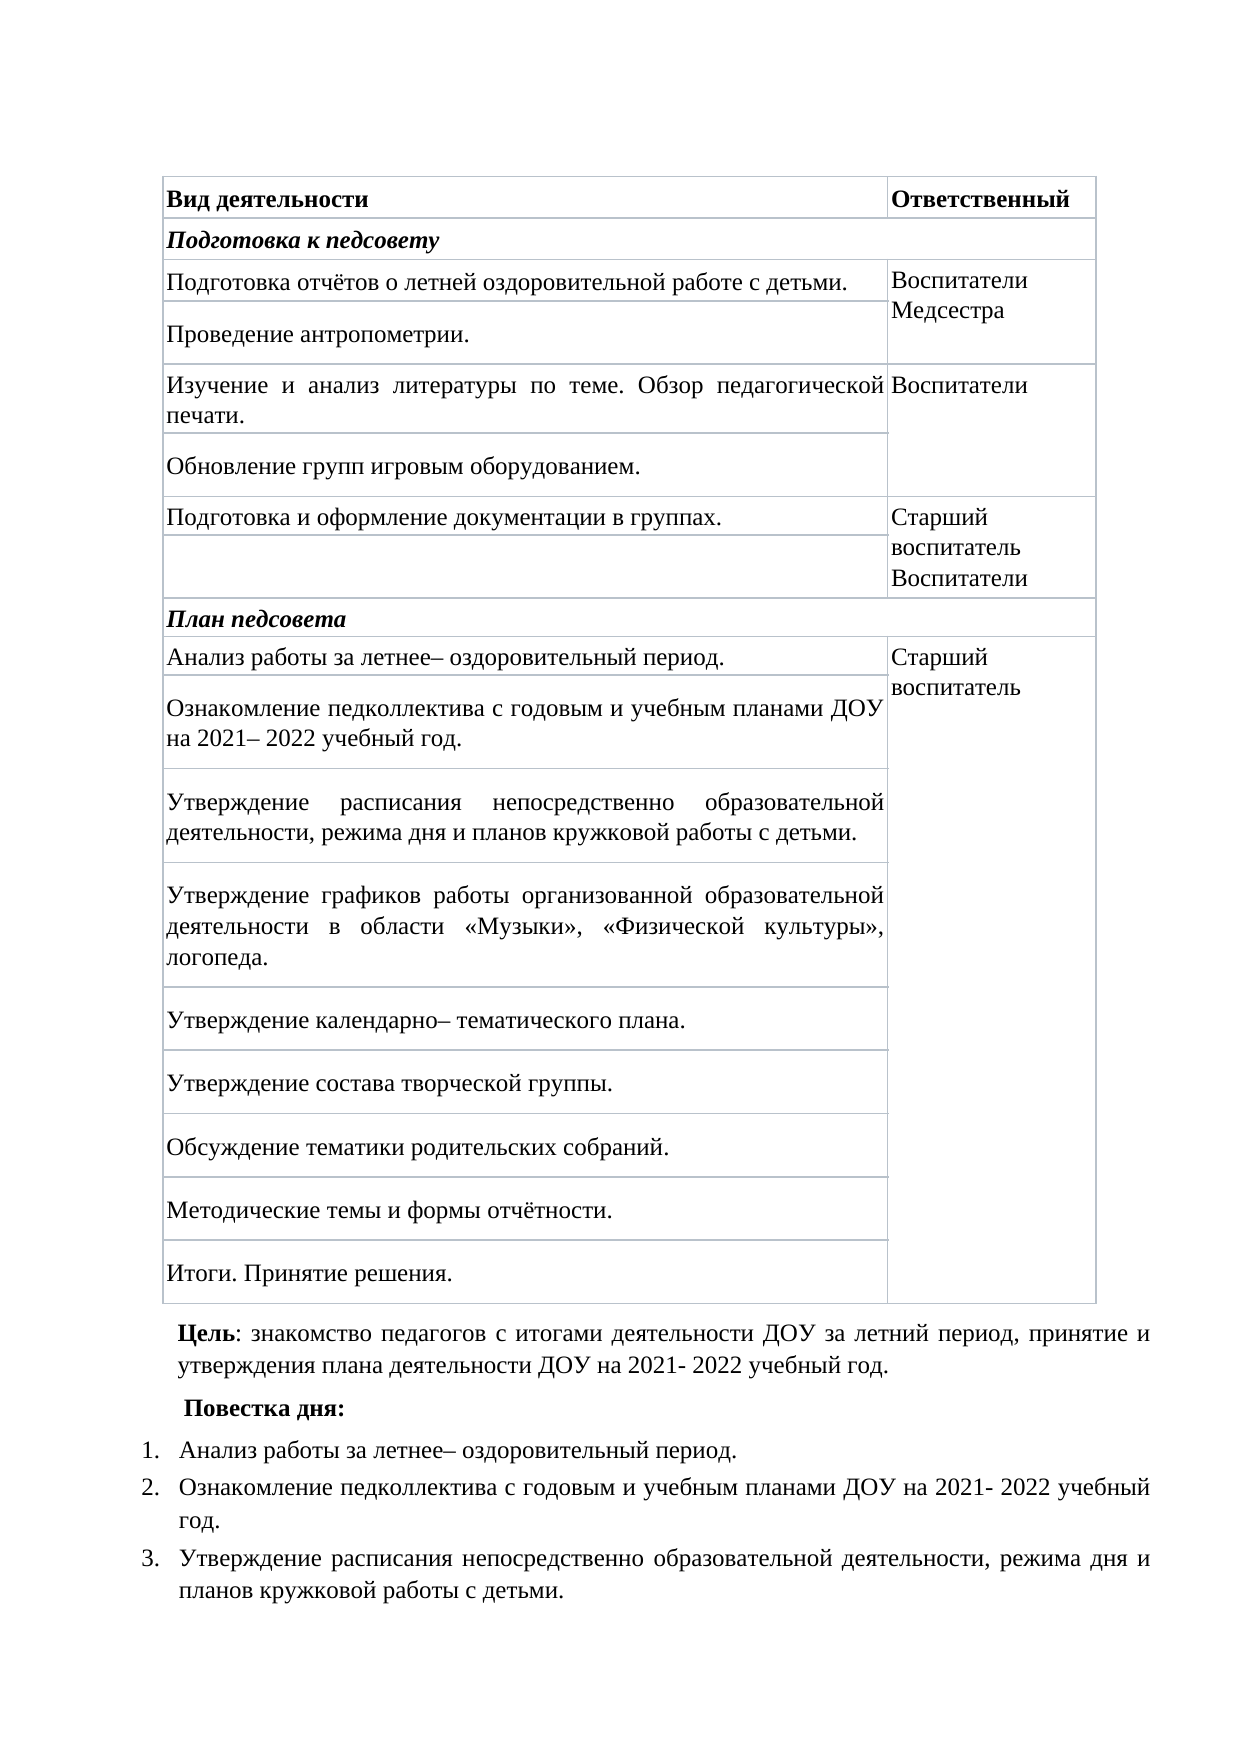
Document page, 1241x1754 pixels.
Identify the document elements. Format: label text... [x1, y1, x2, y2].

table_cell Подготовка к педсовету [164, 219, 1095, 258]
table_cell Проведение антропометрии. [164, 302, 887, 363]
list Ознакомление педколлектива с годовым и учебным планами ДОУ на 2021- 2022 учебный год. [141, 1468, 1152, 1534]
table_cell Утверждение состава творческой группы. [164, 1051, 887, 1113]
table_cell Подготовка и оформление документации в группах. [164, 497, 887, 534]
table_cell Воспитатели Медсестра [888, 260, 1095, 363]
table_cell Обсуждение тематики родительских собраний. [164, 1114, 887, 1176]
table_cell Утверждение расписания непосредственно образовательной деятельности, режима дня и планов кружковой работы с детьми. [164, 769, 887, 862]
table_cell Ознакомление педколлектива с годовым и учебным планами ДОУ на 2021– 2022 учебный год. [164, 676, 887, 768]
table_cell [164, 536, 887, 597]
table_cell Утверждение графиков работы организованной образовательной деятельности в области «Музыки», «Физической культуры», логопеда. [164, 863, 887, 986]
text Цель: знакомство педагогов с итогами деятельности ДОУ за летний период, принятие и утверждения плана деятельности ДОУ на 2021- 2022 учебный год. [177, 1313, 1152, 1379]
table_cell Итоги. Принятие решения. [164, 1241, 887, 1303]
table_cell Методические темы и формы отчётности. [164, 1178, 887, 1239]
table_cell Утверждение календарно– тематического плана. [164, 988, 887, 1049]
table_header Ответственный [888, 177, 1095, 217]
table_cell Подготовка отчётов о летней оздоровительной работе с детьми. [164, 260, 887, 300]
table_cell Старший воспитатель [888, 637, 1095, 1303]
table_cell Изучение и анализ литературы по теме. Обзор педагогической печати. [164, 365, 887, 432]
table_cell Старший воспитатель Воспитатели [888, 497, 1095, 597]
text Повестка дня: [177, 1388, 1152, 1421]
table_cell Анализ работы за летнее– оздоровительный период. [164, 637, 887, 674]
table_cell Воспитатели [888, 365, 1095, 496]
table_cell Обновление групп игровым оборудованием. [164, 434, 887, 496]
list Анализ работы за летнее– оздоровительный период. [141, 1431, 1152, 1463]
list Утверждение расписания непосредственно образовательной деятельности, режима дня и планов кружковой работы с детьми. [141, 1538, 1152, 1604]
table_cell План педсовета [164, 599, 1095, 636]
table_header Вид деятельности [164, 177, 887, 217]
